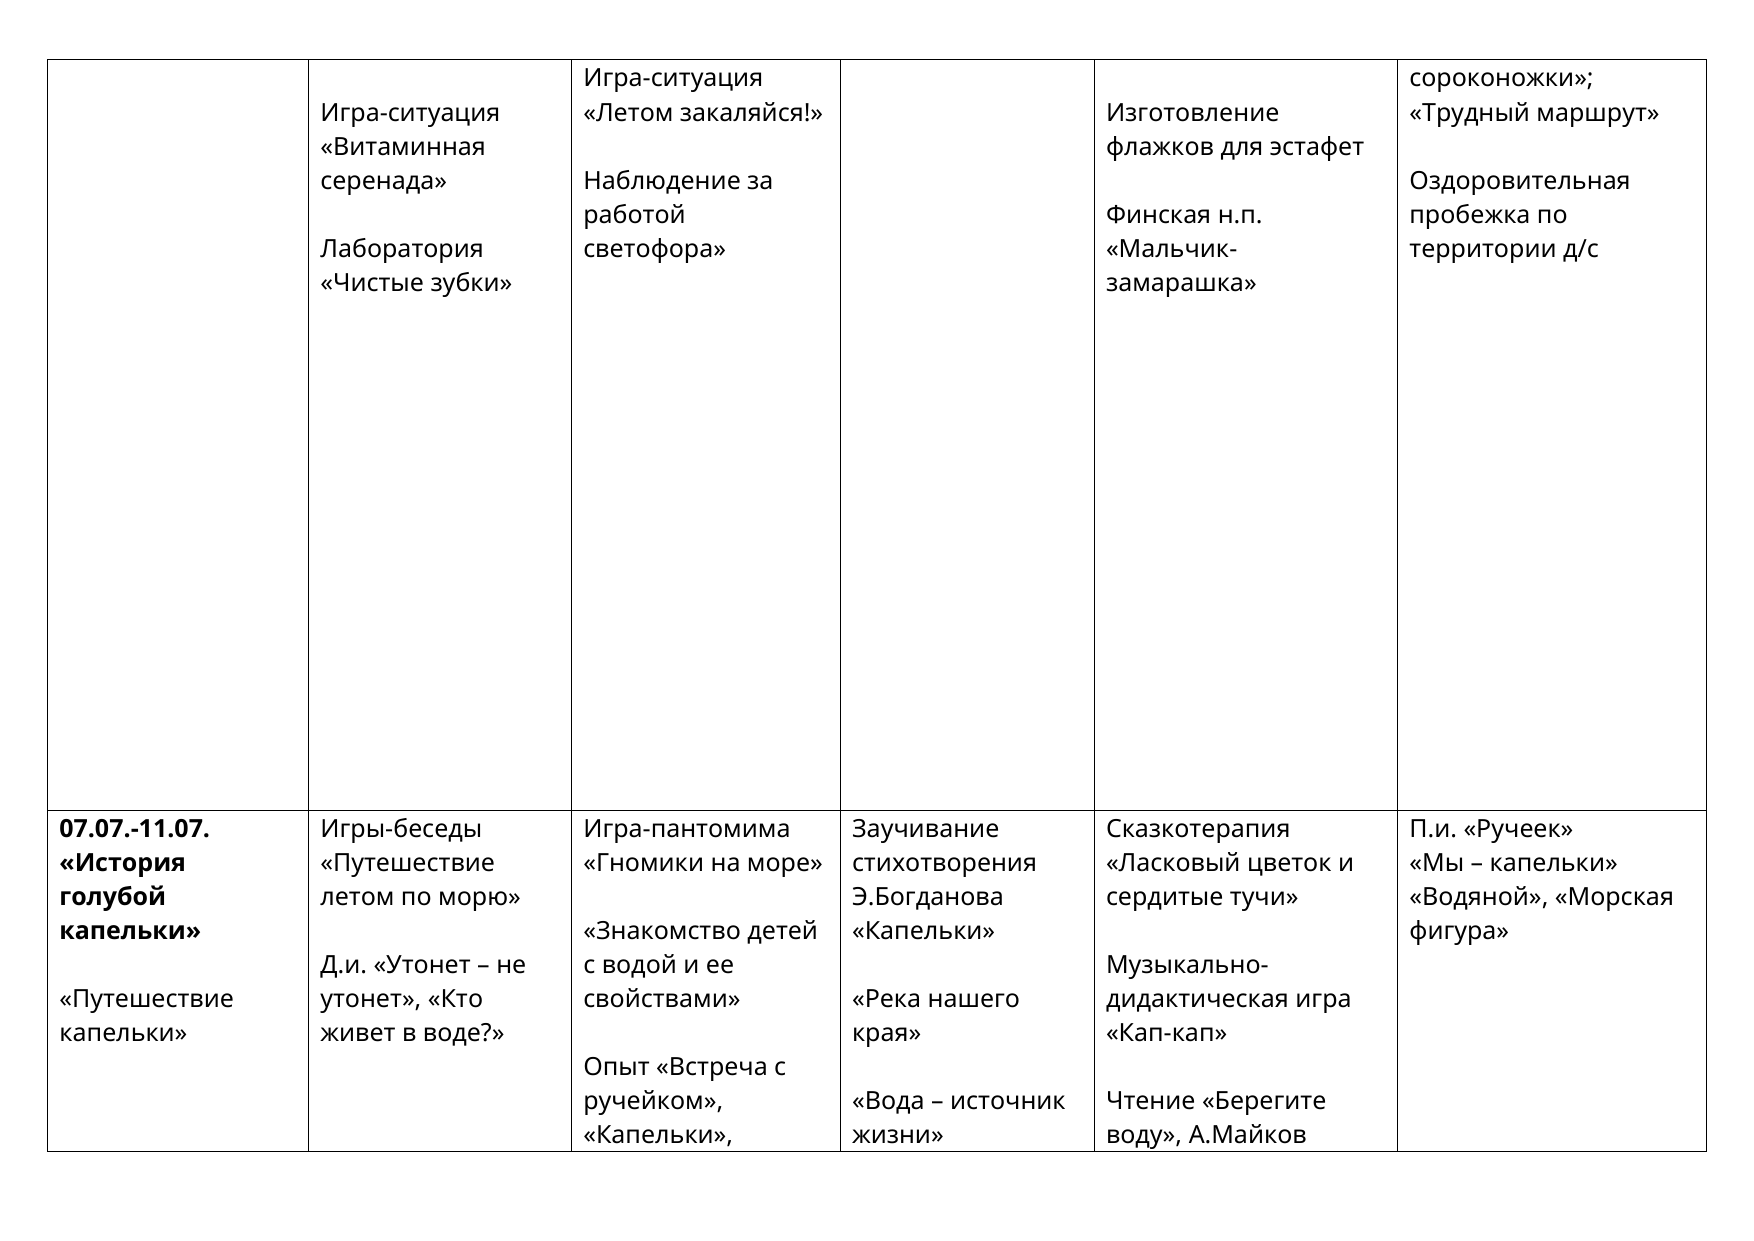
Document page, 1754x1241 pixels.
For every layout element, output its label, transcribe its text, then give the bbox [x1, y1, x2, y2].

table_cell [841, 60, 1094, 809]
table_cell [572, 811, 840, 1151]
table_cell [48, 811, 308, 1151]
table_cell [1095, 60, 1397, 809]
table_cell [1398, 811, 1706, 1151]
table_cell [309, 811, 571, 1151]
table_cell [841, 811, 1094, 1151]
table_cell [309, 60, 571, 809]
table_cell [48, 60, 308, 809]
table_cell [572, 60, 840, 809]
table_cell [1095, 811, 1397, 1151]
